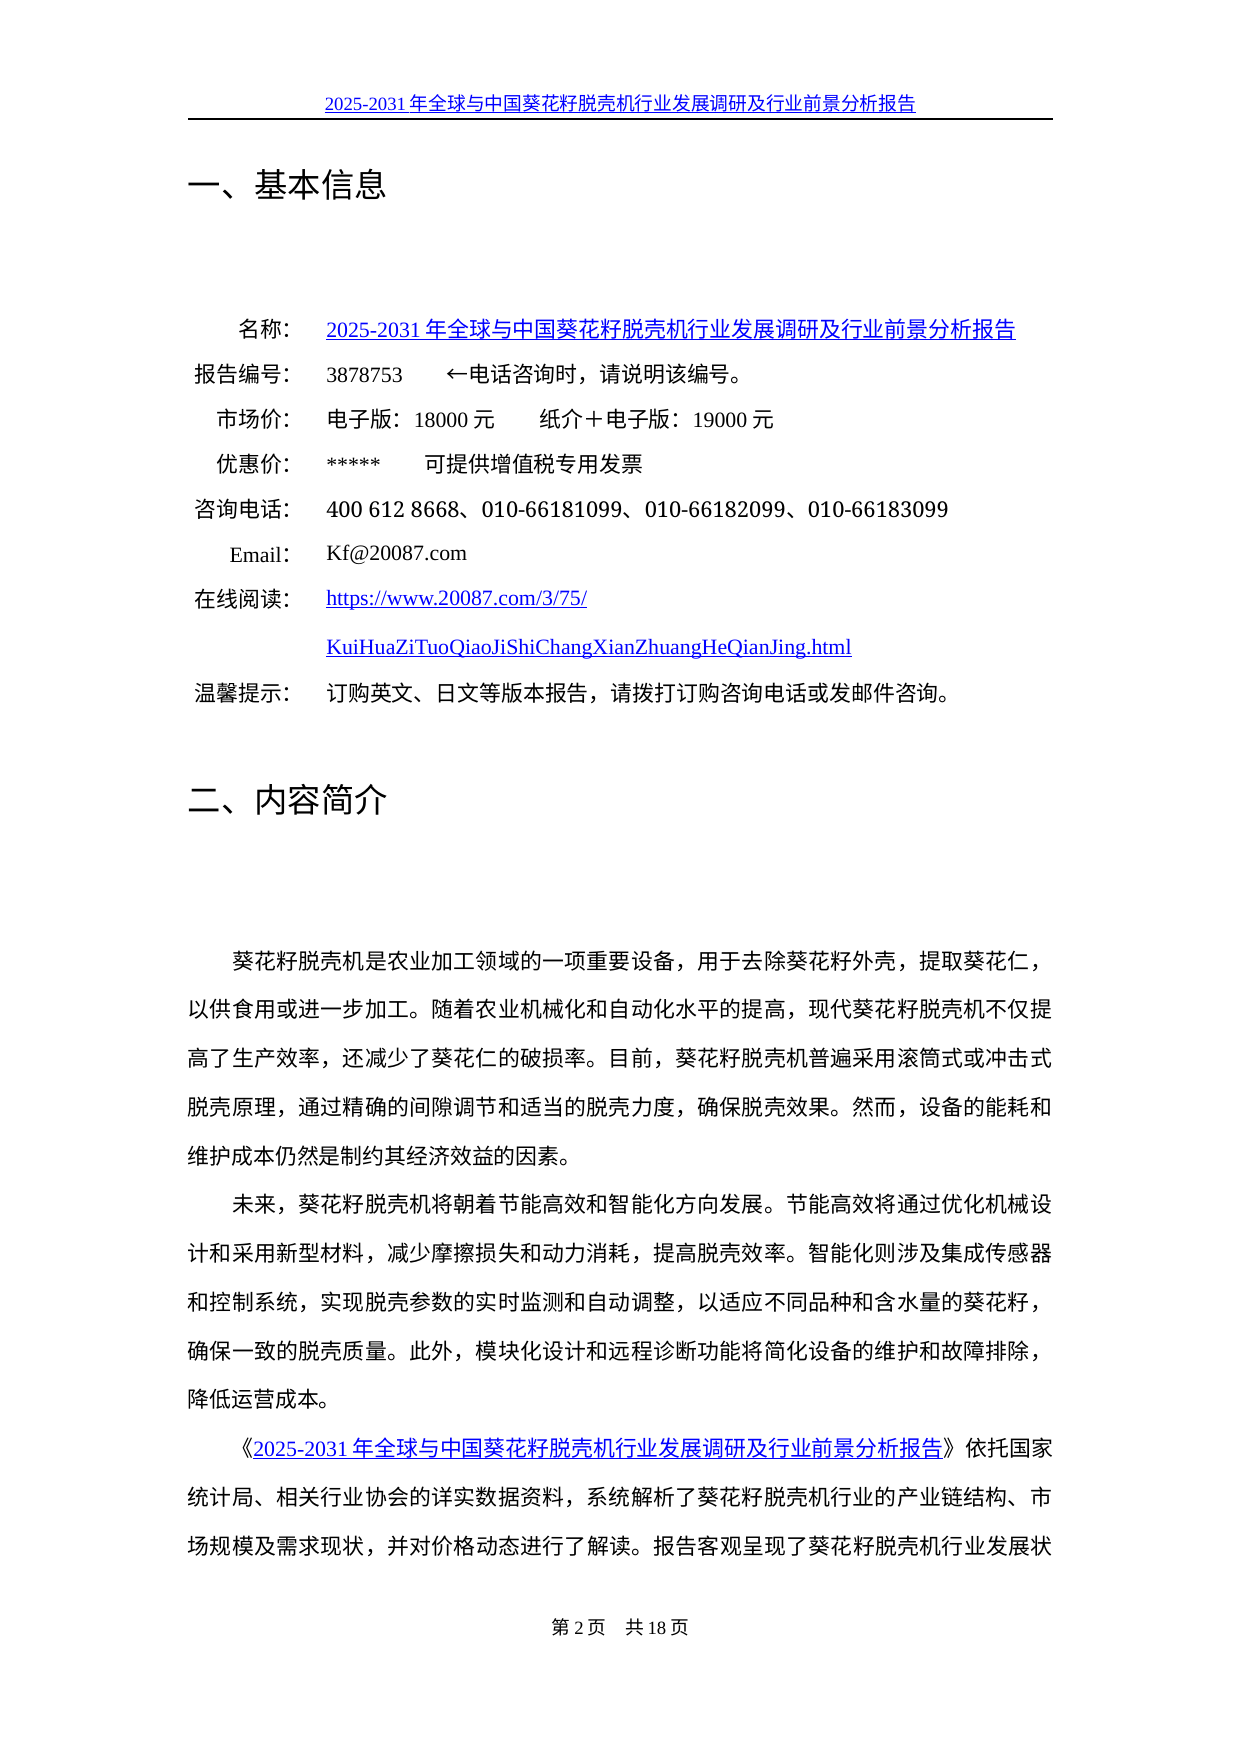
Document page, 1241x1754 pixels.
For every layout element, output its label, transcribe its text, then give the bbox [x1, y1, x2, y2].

table_cell 3878753 ←电话咨询时，请说明该编号。 [315, 357, 1073, 402]
table_cell 在线阅读： [167, 582, 315, 675]
table_cell 报告编号： [167, 357, 315, 402]
table_cell 电子版：18000 元 纸介＋电子版：19000 元 [315, 402, 1073, 447]
table_cell [315, 582, 1073, 675]
table_cell 市场价： [167, 402, 315, 447]
table_cell Email： [167, 537, 315, 582]
table_cell 咨询电话： [167, 492, 315, 537]
table_cell 400 612 8668、010-66181099、010-66182099、010-66183099 [315, 492, 1073, 537]
table_cell 优惠价： [167, 447, 315, 492]
table_cell 温馨提示： [167, 675, 315, 720]
table_header 2025-2031年全球与中国葵花籽脱壳机行业发展调研及行业前景分析报告 [315, 312, 1073, 357]
title 二、内容简介 [187, 766, 1053, 831]
table_cell ***** 可提供增值税专用发票 [315, 447, 1073, 492]
table_header 名称： [167, 312, 315, 357]
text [187, 943, 1053, 1561]
title 一、基本信息 [187, 150, 1053, 215]
table_cell Kf@20087.com [315, 537, 1073, 582]
table_cell 订购英文、日文等版本报告，请拨打订购咨询电话或发邮件咨询。 [315, 675, 1073, 720]
